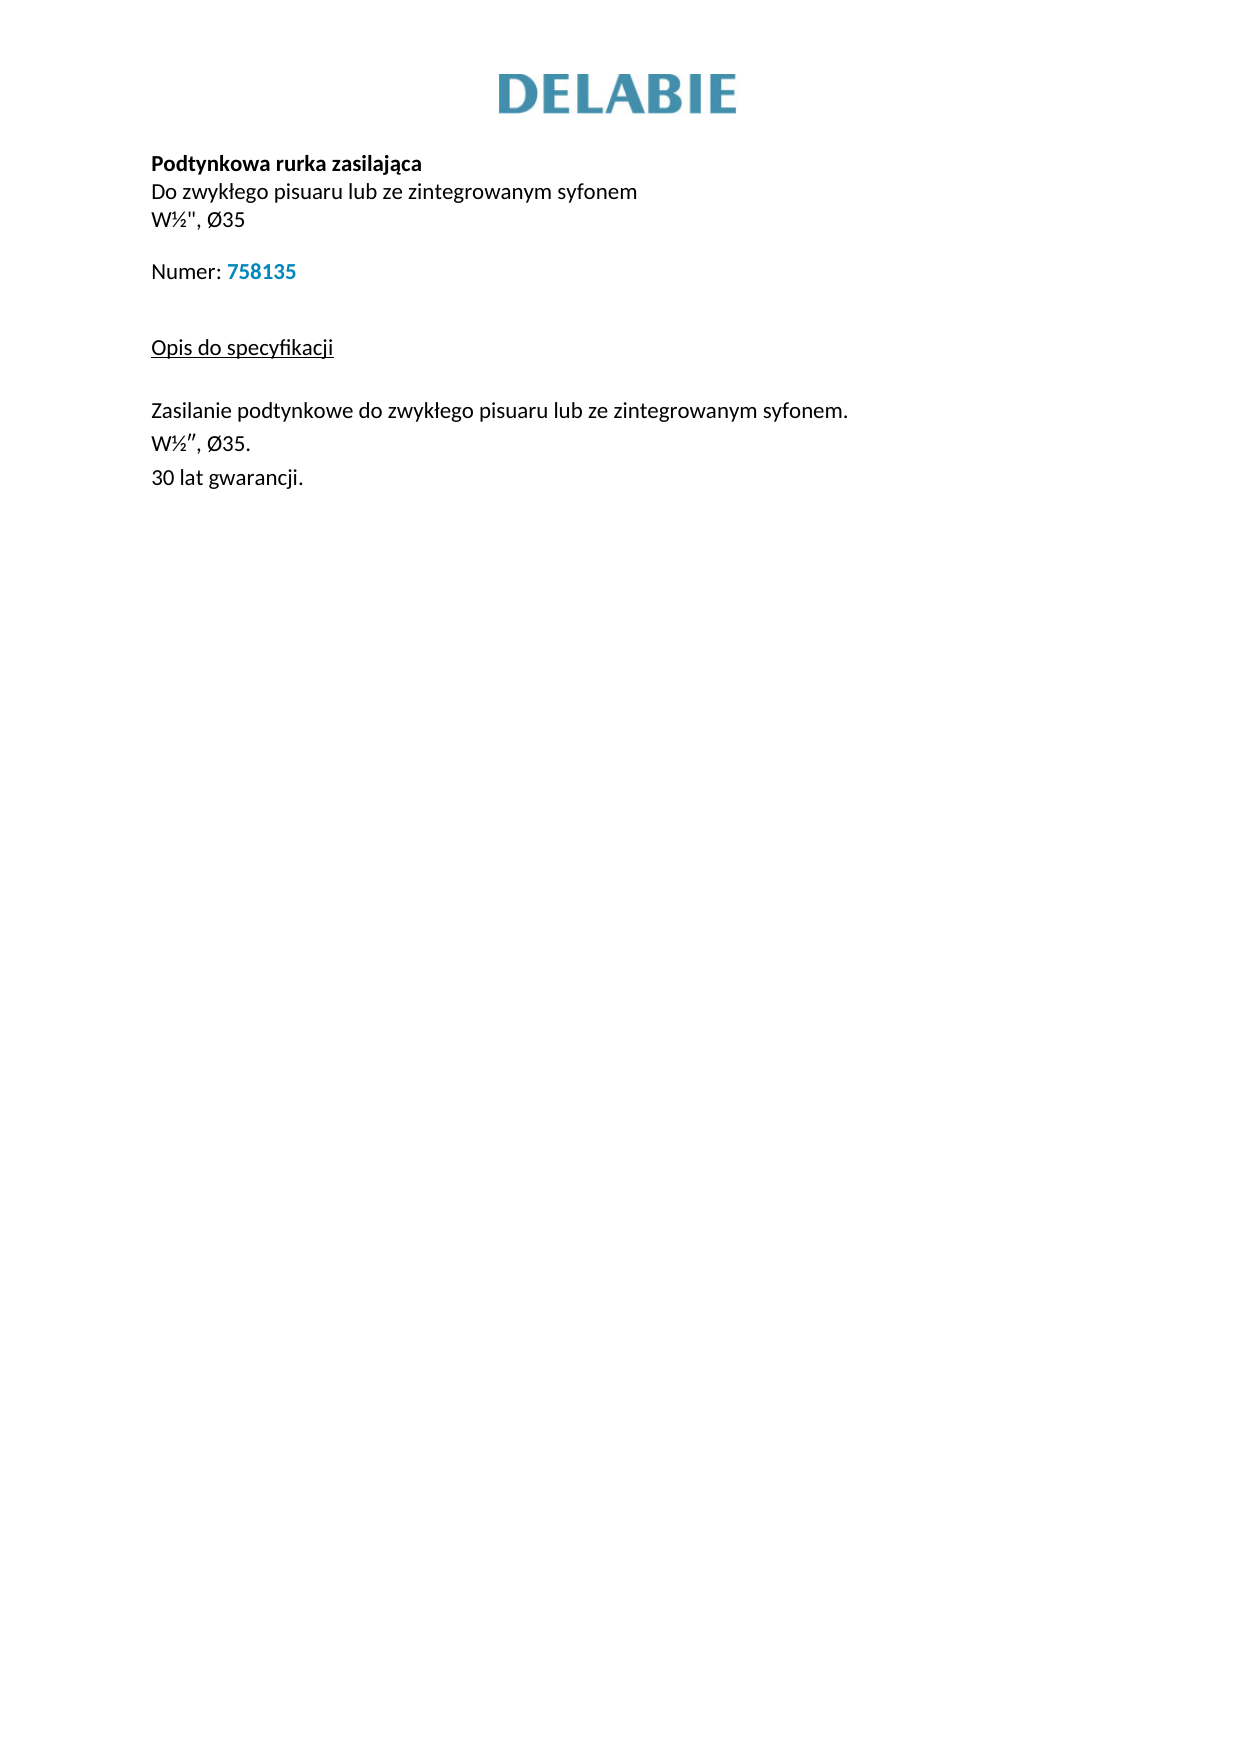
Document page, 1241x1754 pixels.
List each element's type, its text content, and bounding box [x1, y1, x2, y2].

text Opis do specyfikacji [151, 333, 1084, 361]
text 30 lat gwarancji. [151, 463, 1084, 491]
text W½″, Ø35. [151, 429, 1084, 458]
text Podtynkowa rurka zasilająca [151, 149, 1084, 177]
text Numer: 758135 [151, 257, 1084, 285]
text Do zwykłego pisuaru lub ze zintegrowanym syfonem [151, 177, 1084, 205]
text W½", Ø35 [151, 205, 1084, 233]
text Zasilanie podtynkowe do zwykłego pisuaru lub ze zintegrowanym syfonem. [151, 396, 1084, 424]
picture [497, 74, 738, 114]
